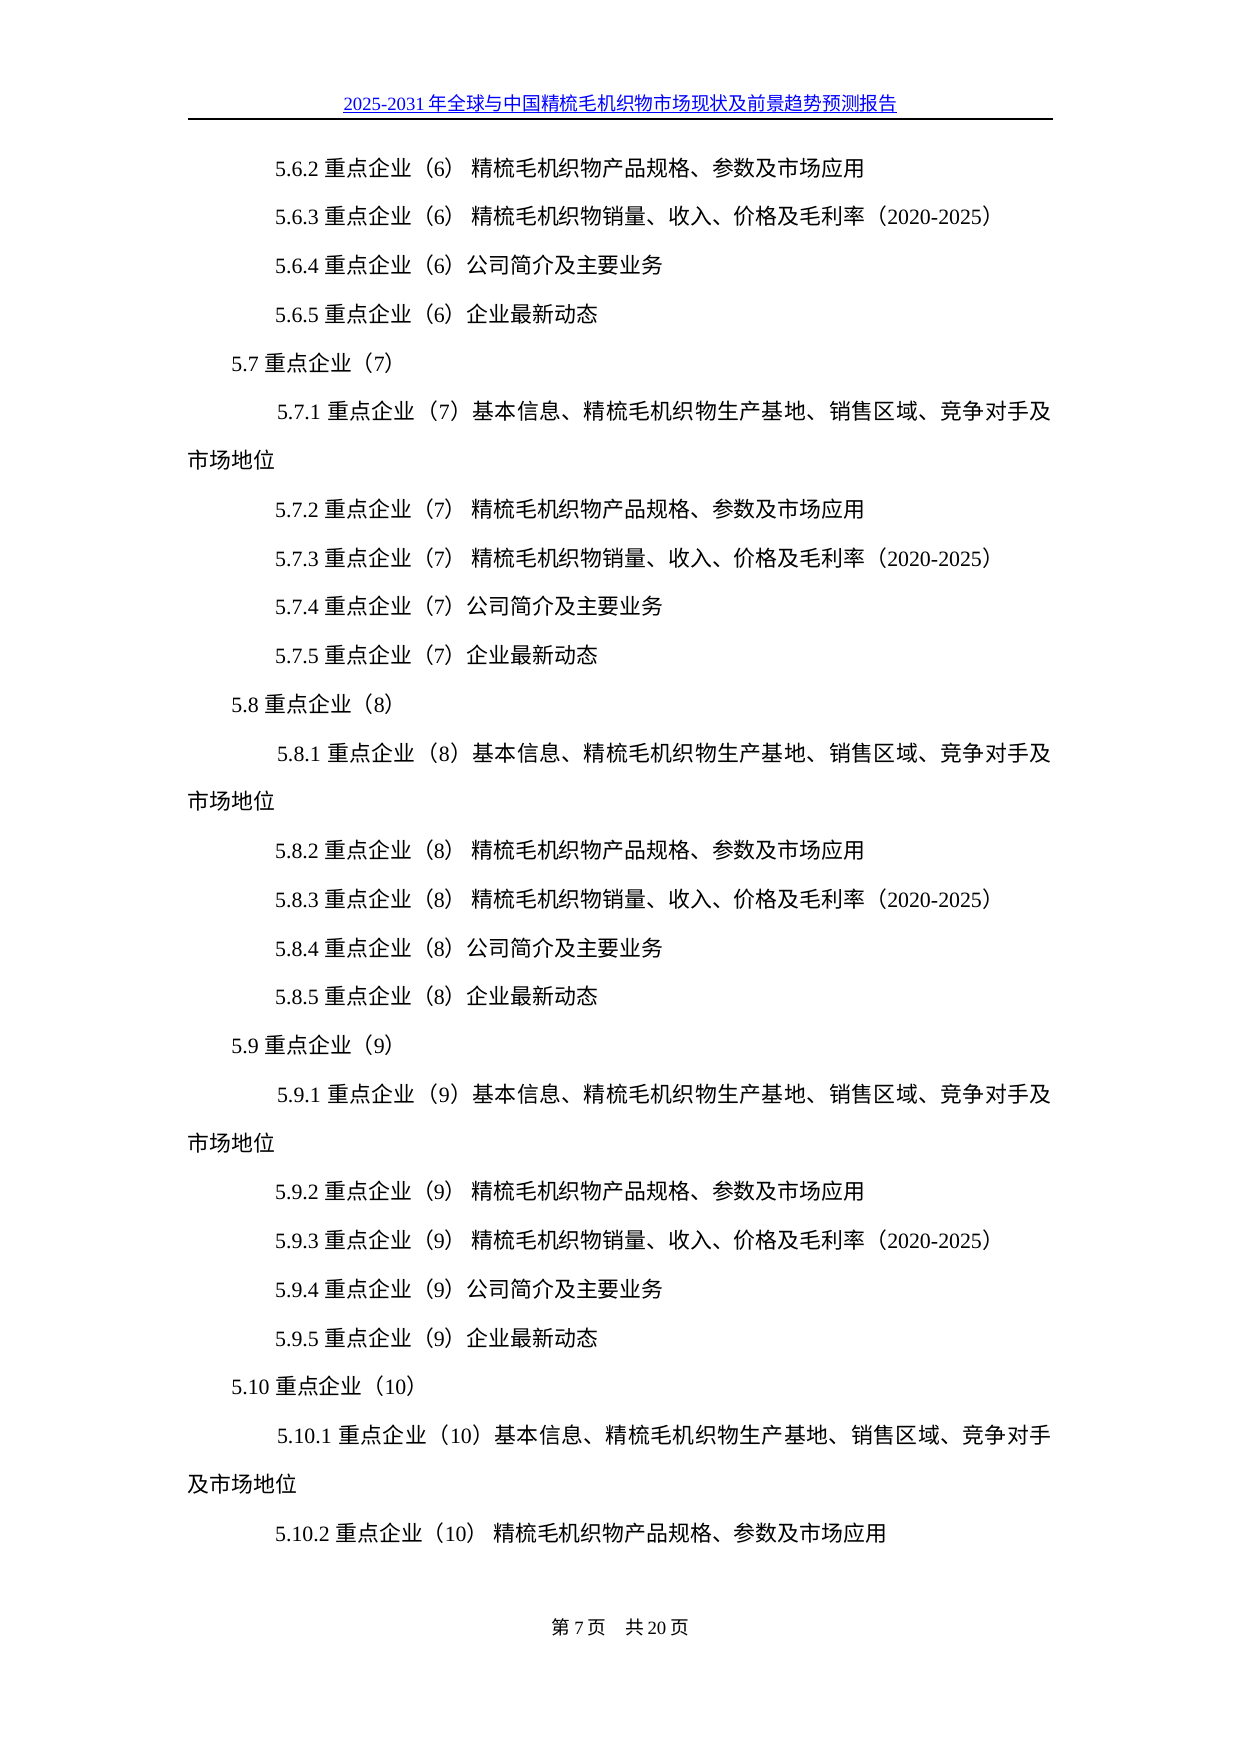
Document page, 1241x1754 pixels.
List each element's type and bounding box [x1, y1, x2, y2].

text [187, 150, 1053, 1548]
